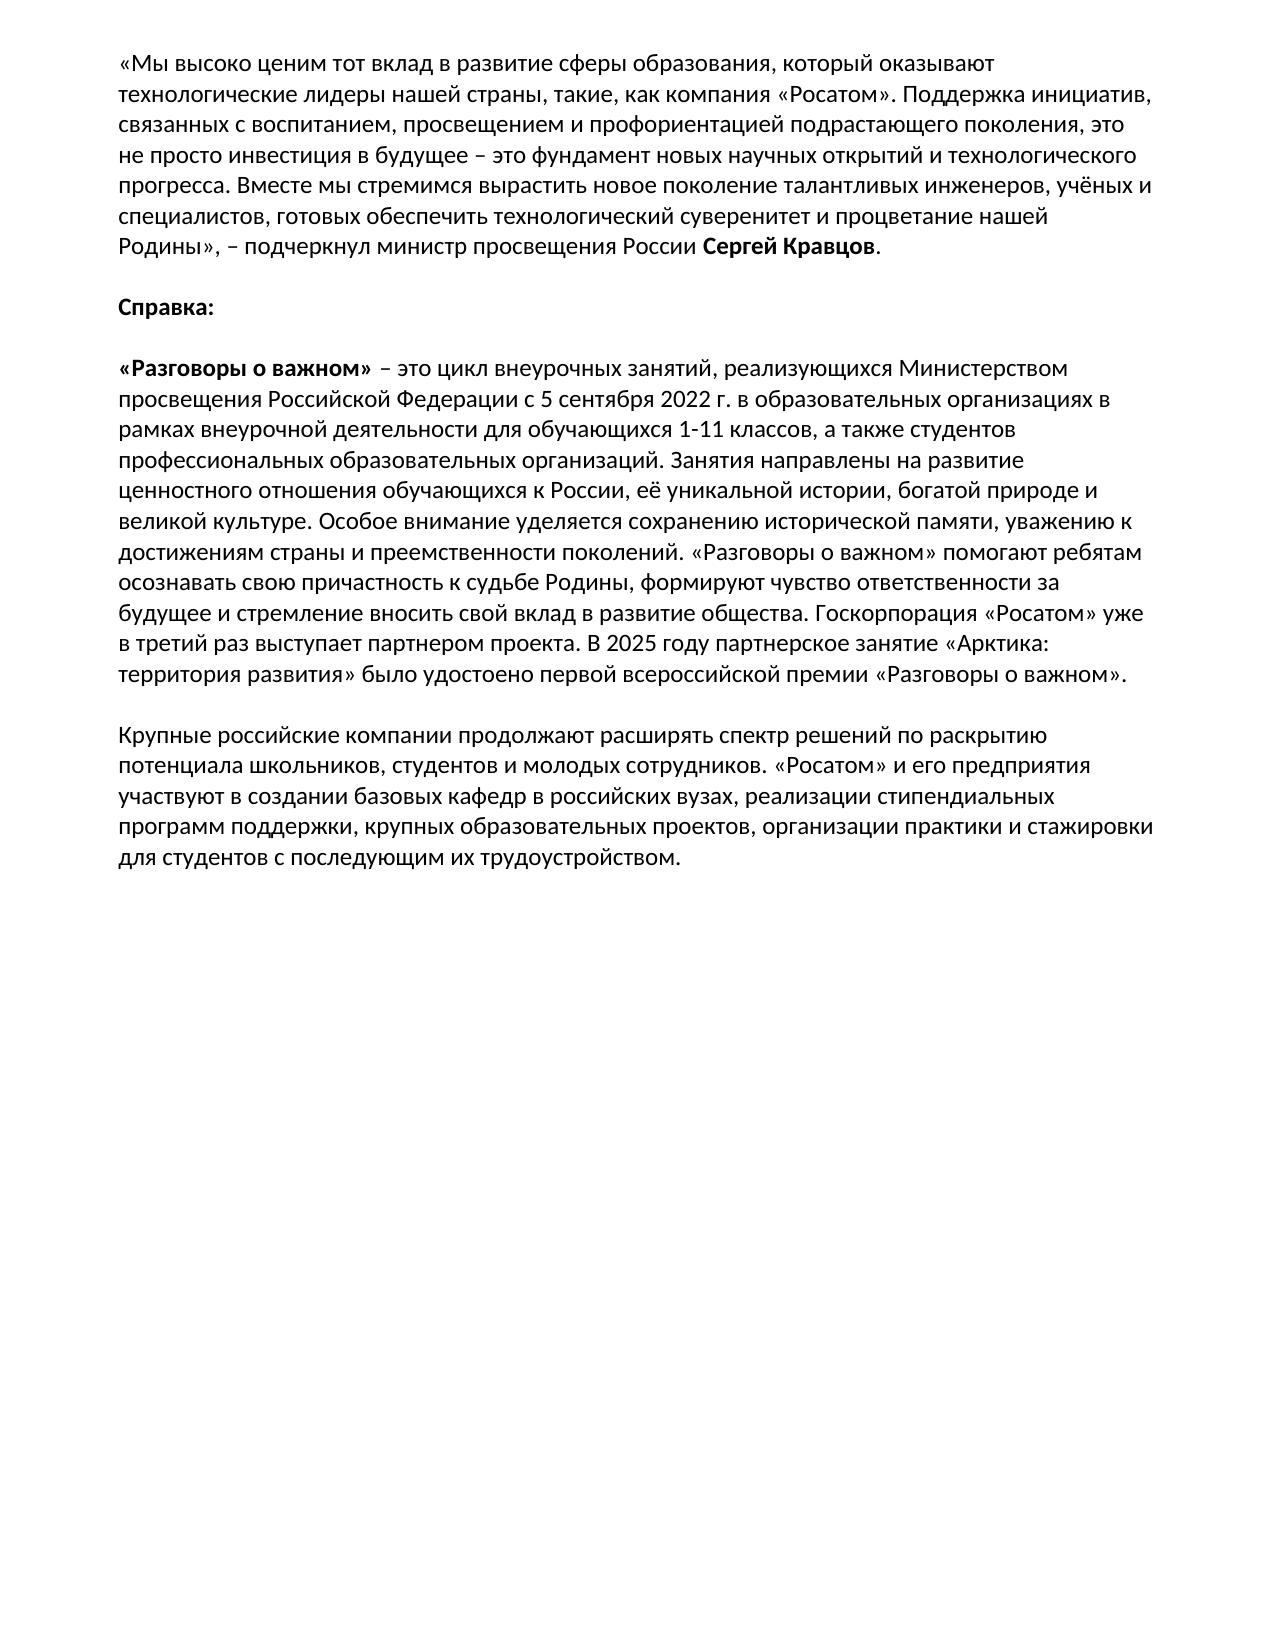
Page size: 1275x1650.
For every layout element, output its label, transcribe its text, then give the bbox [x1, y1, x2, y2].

text «Разговоры о важном» – это цикл внеурочных занятий, реализующихся Министерством просвещения Российской Федерации с 5 сентября 2022 г. в образовательных организациях в рамках внеурочной деятельности для обучающихся 1-11 классов, а также студентов профессиональных образовательных организаций. Занятия направлены на развитие ценностного отношения обучающихся к России, её уникальной истории, богатой природе и великой культуре. Особое внимание уделяется сохранению исторической памяти, уважению к достижениям страны и преемственности поколений. «Разговоры о важном» помогают ребятам осознавать свою причастность к судьбе Родины, формируют чувство ответственности за будущее и стремление вносить свой вклад в развитие общества. Госкорпорация «Росатом» уже в третий раз выступает партнером проекта. В 2025 году партнерское занятие «Арктика: территория развития» было удостоено первой всероссийской премии «Разговоры о важном». [118, 352, 1157, 688]
text Справка: [118, 291, 1157, 322]
text «Мы высоко ценим тот вклад в развитие сферы образования, который оказывают технологические лидеры нашей страны, такие, как компания «Росатом». Поддержка инициатив, связанных с воспитанием, просвещением и профориентацией подрастающего поколения, это не просто инвестиция в будущее – это фундамент новых научных открытий и технологического прогресса. Вместе мы стремимся вырастить новое поколение талантливых инженеров, учёных и специалистов, готовых обеспечить технологический суверенитет и процветание нашей Родины», – подчеркнул министр просвещения России Сергей Кравцов. [118, 47, 1157, 261]
text Крупные российские компании продолжают расширять спектр решений по раскрытию потенциала школьников, студентов и молодых сотрудников. «Росатом» и его предприятия участвуют в создании базовых кафедр в российских вузах, реализации стипендиальных программ поддержки, крупных образовательных проектов, организации практики и стажировки для студентов с последующим их трудоустройством. [118, 719, 1157, 871]
